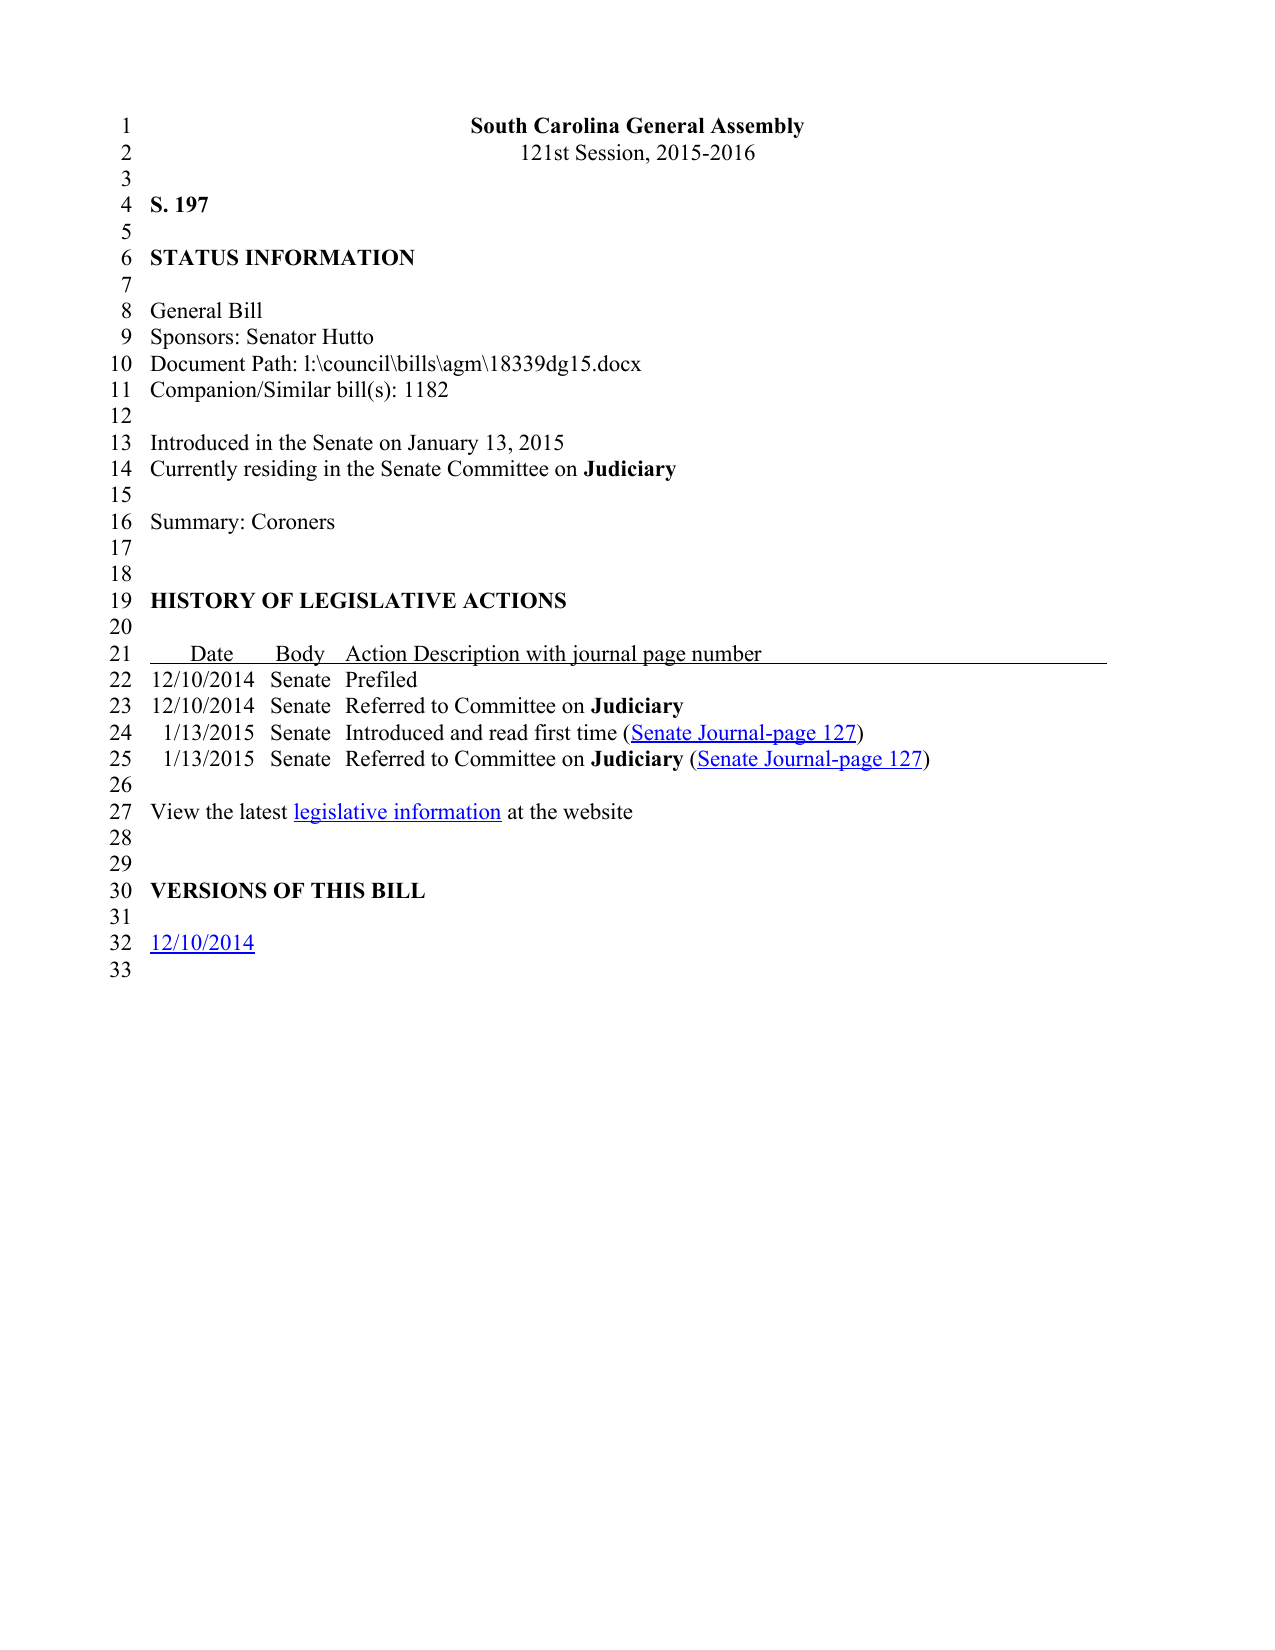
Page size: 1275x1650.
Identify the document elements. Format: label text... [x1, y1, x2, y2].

text 12/10/2014 Senate Prefiled [150, 666, 1125, 692]
text Sponsors: Senator Hutto [150, 323, 1125, 350]
text VERSIONS OF THIS BILL [150, 877, 1125, 903]
text 12/10/2014 Senate Referred to Committee on Judiciary [150, 692, 1125, 719]
text 1/13/2015 Senate Referred to Committee on Judiciary (Senate Journal-page 127) [150, 745, 1125, 771]
text South Carolina General Assembly [150, 112, 1125, 139]
text HISTORY OF LEGISLATIVE ACTIONS [150, 587, 1125, 613]
text STATUS INFORMATION [150, 244, 1125, 271]
text View the latest legislative information at the website [150, 798, 1125, 824]
text 1/13/2015 Senate Introduced and read first time (Senate Journal-page 127) [150, 719, 1125, 745]
text 12/10/2014 [150, 929, 1125, 956]
text Companion/Similar bill(s): 1182 [150, 376, 1125, 402]
text S. 197 [150, 192, 1125, 218]
text Document Path: l:\council\bills\agm\18339dg15.docx [150, 350, 1125, 376]
text Date Body Action Description with journal page number [150, 639, 1125, 666]
text Summary: Coroners [150, 508, 1125, 534]
text General Bill [150, 297, 1125, 323]
text 121st Session, 2015-2016 [150, 139, 1125, 165]
text Currently residing in the Senate Committee on Judiciary [150, 455, 1125, 481]
text Introduced in the Senate on January 13, 2015 [150, 429, 1125, 455]
